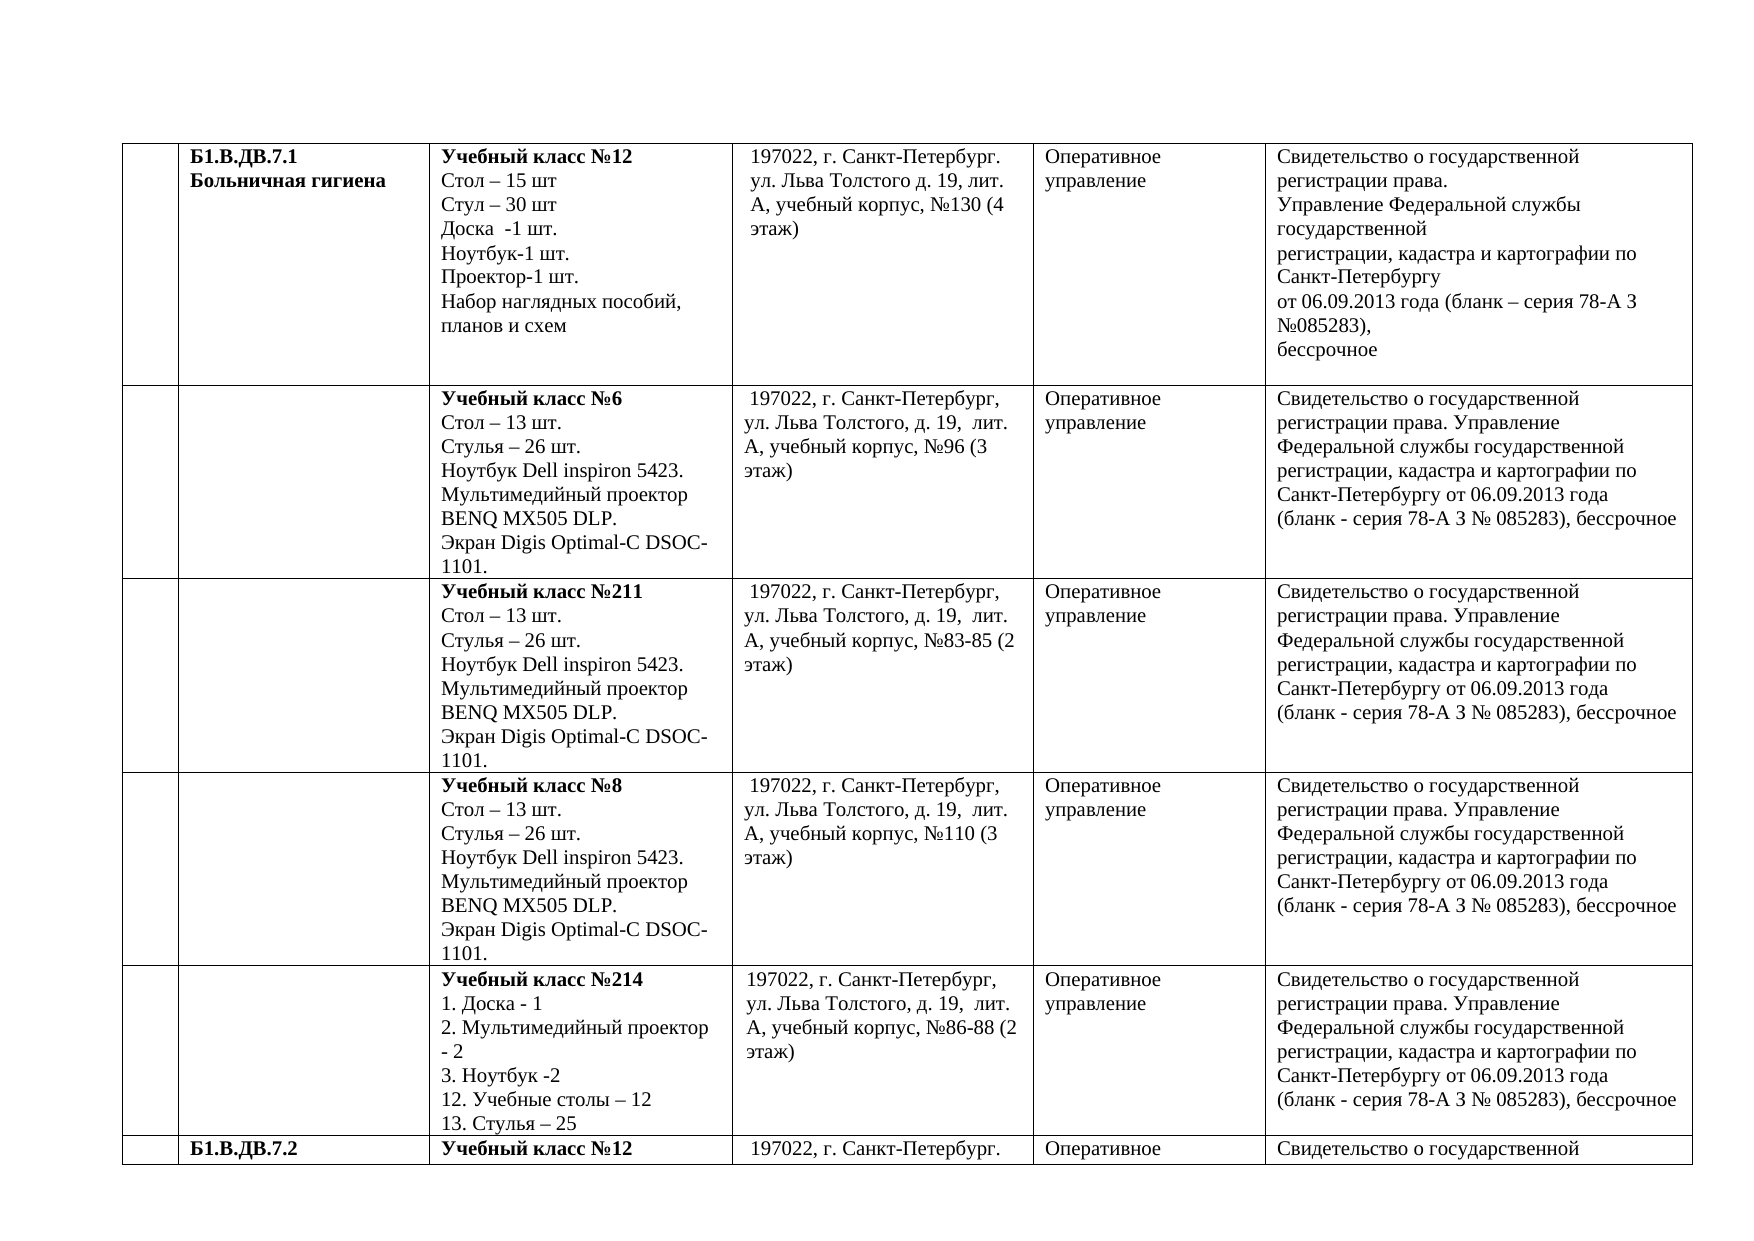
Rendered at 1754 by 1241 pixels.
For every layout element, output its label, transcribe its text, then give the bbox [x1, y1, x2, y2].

table_cell [179, 966, 429, 1135]
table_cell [430, 1136, 732, 1164]
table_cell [179, 1136, 429, 1164]
table_cell Оперативное управление [1034, 773, 1265, 965]
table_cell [733, 1136, 1033, 1164]
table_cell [1034, 1136, 1265, 1164]
table_cell [123, 579, 178, 772]
table_cell Оперативное управление [1034, 966, 1265, 1135]
table_cell Оперативное управление [1034, 579, 1265, 772]
table_cell [179, 773, 429, 965]
table_cell Учебный класс №8 Стол – 13 шт. Стулья – 26 шт. Ноутбук Dell inspiron 5423. Мультимедийный проектор BENQ MX505 DLP. Экран Digis Optimal-C DSOC-1101. [430, 773, 732, 965]
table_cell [1266, 1136, 1692, 1164]
table_cell 197022, г. Санкт-Петербург, ул. Льва Толстого, д. 19, лит. А, учебный корпус, №83-85 (2 этаж) [733, 579, 1033, 772]
table_cell [123, 386, 178, 578]
table_cell Учебный класс №12 Стол – 15 шт Стул – 30 шт Доска -1 шт. Ноутбук-1 шт. Проектор-1 шт. Набор наглядных пособий, планов и схем [430, 144, 732, 385]
table_cell [123, 1136, 178, 1164]
table_cell Оперативное управление [1034, 386, 1265, 578]
table_cell [123, 966, 178, 1135]
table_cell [1034, 144, 1265, 385]
table_cell [123, 144, 178, 385]
table_cell Б1.В.ДВ.7.1 Больничная гигиена [179, 144, 429, 385]
table_cell 197022, г. Санкт-Петербург, ул. Льва Толстого, д. 19, лит. А, учебный корпус, №86-88 (2 этаж) [733, 966, 1033, 1135]
table_cell [123, 773, 178, 965]
table_cell [179, 386, 429, 578]
table_cell 197022, г. Санкт-Петербург, ул. Льва Толстого, д. 19, лит. А, учебный корпус, №96 (3 этаж) [733, 386, 1033, 578]
table_cell 197022, г. Санкт-Петербург, ул. Льва Толстого, д. 19, лит. А, учебный корпус, №110 (3 этаж) [733, 773, 1033, 965]
table_cell [179, 579, 429, 772]
table_cell Учебный класс №6 Стол – 13 шт. Стулья – 26 шт. Ноутбук Dell inspiron 5423. Мультимедийный проектор BENQ MX505 DLP. Экран Digis Optimal-C DSOC-1101. [430, 386, 732, 578]
table_cell Учебный класс №211 Стол – 13 шт. Стулья – 26 шт. Ноутбук Dell inspiron 5423. Мультимедийный проектор BENQ MX505 DLP. Экран Digis Optimal-C DSOC-1101. [430, 579, 732, 772]
table_cell Учебный класс №214 1. Доска - 1 2. Мультимедийный проектор - 2 3. Ноутбук -2 12. Учебные столы – 12 13. Стулья – 25 [430, 966, 732, 1135]
table_cell 197022, г. Санкт-Петербург. ул. Льва Толстого д. 19, лит. А, учебный корпус, №130 (4 этаж) [733, 144, 1033, 385]
